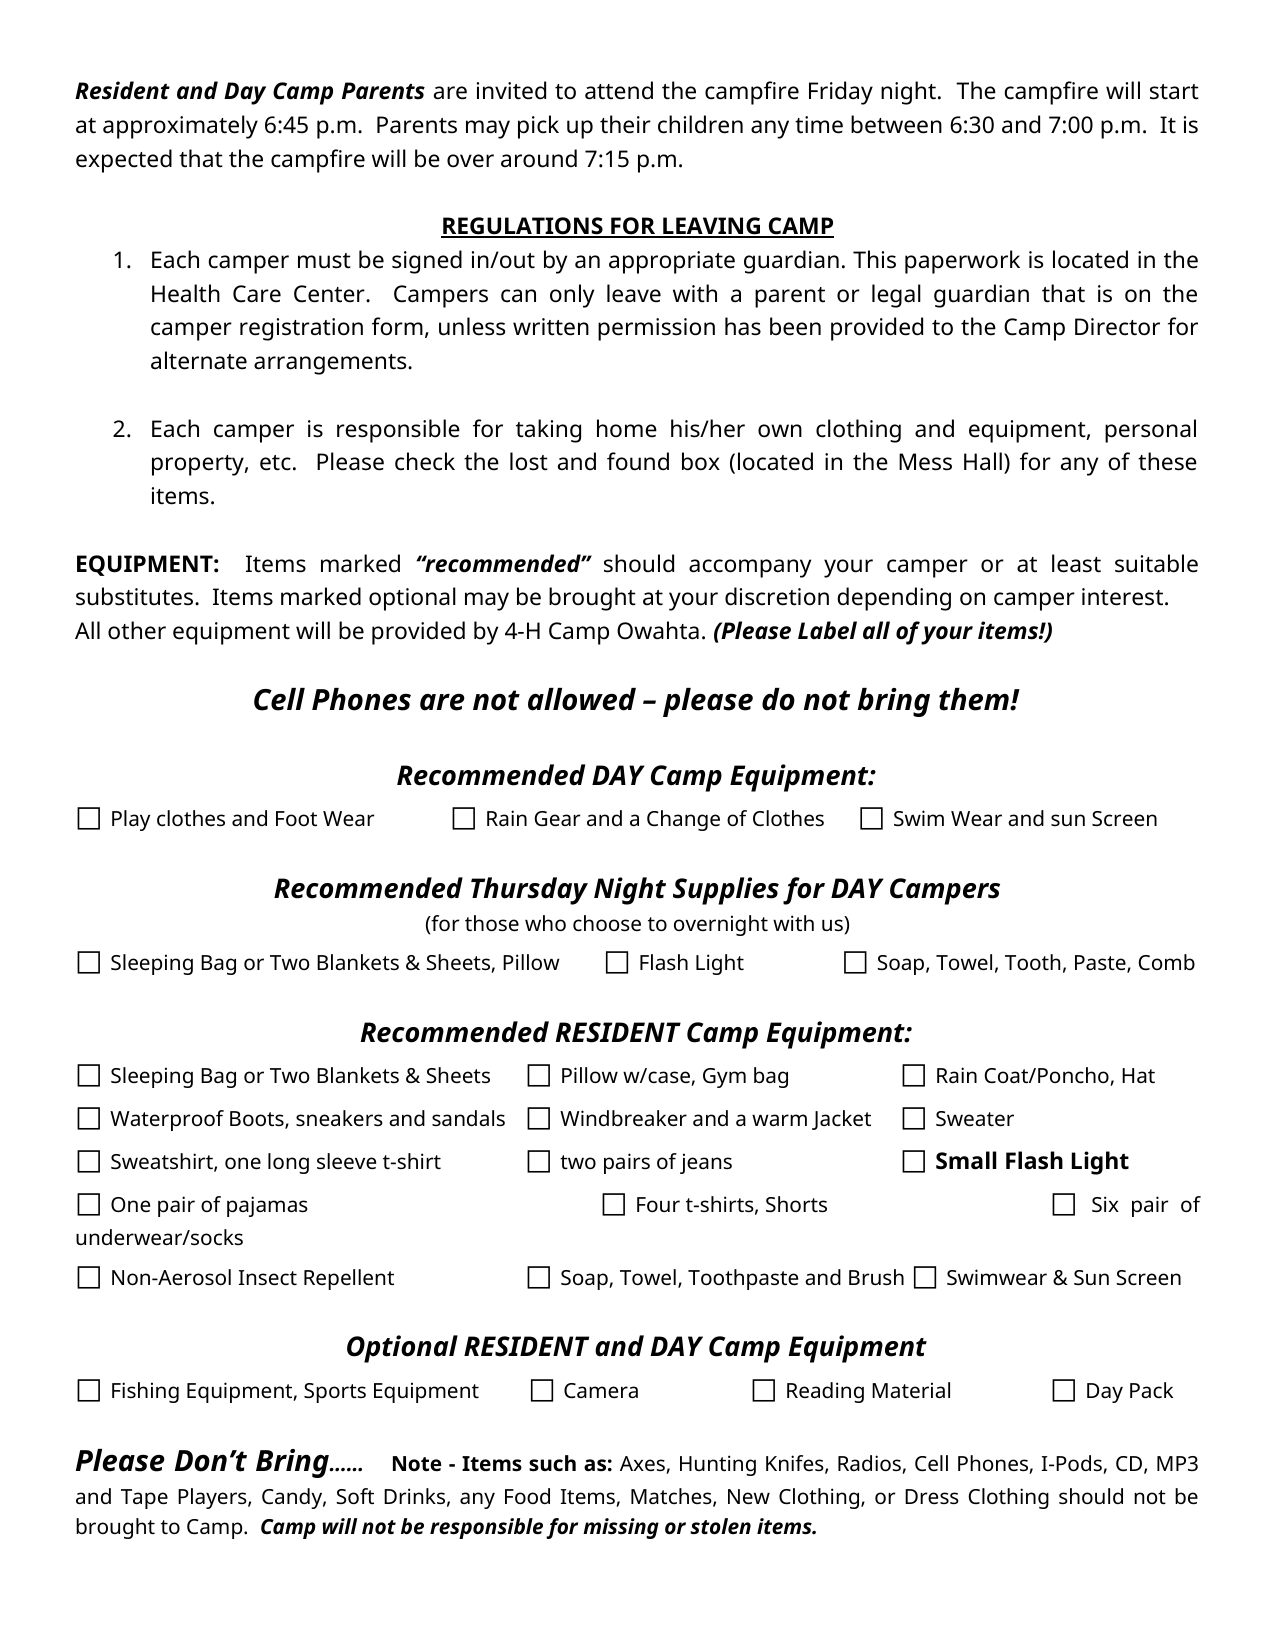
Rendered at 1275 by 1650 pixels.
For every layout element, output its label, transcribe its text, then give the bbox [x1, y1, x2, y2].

text Recommended RESIDENT Camp Equipment: [75, 1013, 1200, 1050]
text □ Play clothes and Foot Wear □ Rain Gear and a Change of Clothes □ Swim Wear and sun Screen [75, 796, 1200, 835]
text □ Waterproof Boots, sneakers and sandals □ Windbreaker and a warm Jacket □ Sweater [75, 1096, 1200, 1135]
list Each camper is responsible for taking home his/her own clothing and equipment, personal property, etc. Please check the lost and found box (located in the Mess Hall) for any of these items. [112, 412, 1200, 511]
text Equipment: Items marked “recommended” should accompany your camper or at least suitable substitutes. Items marked optional may be brought at your discretion depending on camper interest. [75, 547, 1200, 612]
text All other equipment will be provided by 4-H Camp Owahta. (Please Label all of your items!) [75, 615, 1200, 646]
text Regulations for Leaving Camp [75, 210, 1200, 241]
text Optional RESIDENT and DAY Camp Equipment [75, 1327, 1200, 1364]
text Resident and Day Camp Parents are invited to attend the campfire Friday night. The campfire will start at approximately 6:45 p.m. Parents may pick up their children any time between 6:30 and 7:00 p.m. It is expected that the campfire will be over around 7:15 p.m. [75, 75, 1200, 174]
text □ Sleeping Bag or Two Blankets & Sheets □ Pillow w/case, Gym bag □ Rain Coat/Poncho, Hat [75, 1053, 1200, 1092]
text Recommended Thursday Night Supplies for DAY Campers [75, 869, 1200, 906]
text (for those who choose to overnight with us) [75, 909, 1200, 937]
text □ Fishing Equipment, Sports Equipment □ Camera □ Reading Material □ Day Pack [75, 1367, 1200, 1407]
text □ One pair of pajamas □ Four t-shirts, Shorts □ Six pair of underwear/socks [75, 1181, 1200, 1252]
text □ Non-Aerosol Insect Repellent □ Soap, Towel, Toothpaste and Brush □ Swimwear & Sun Screen [75, 1254, 1200, 1293]
list Each camper must be signed in/out by an appropriate guardian. This paperwork is located in the Health Care Center. Campers can only leave with a parent or legal guardian that is on the camper registration form, unless written permission has been provided to the Camp Director for alternate arrangements. [112, 244, 1200, 376]
text Please Don’t Bring…… Note - Items such as: Axes, Hunting Knifes, Radios, Cell Phones, I-Pods, CD, MP3 and Tape Players, Candy, Soft Drinks, any Food Items, Matches, New Clothing, or Dress Clothing should not be brought to Camp. Camp will not be responsible for missing or stolen items. [75, 1440, 1200, 1541]
text Cell Phones are not allowed – please do not bring them! [75, 679, 1200, 719]
text □ Sweatshirt, one long sleeve t-shirt □ two pairs of jeans □ Small Flash Light [75, 1138, 1200, 1178]
text Recommended DAY Camp Equipment: [75, 756, 1200, 793]
text □ Sleeping Bag or Two Blankets & Sheets, Pillow □ Flash Light □ Soap, Towel, Tooth, Paste, Comb [75, 939, 1200, 979]
